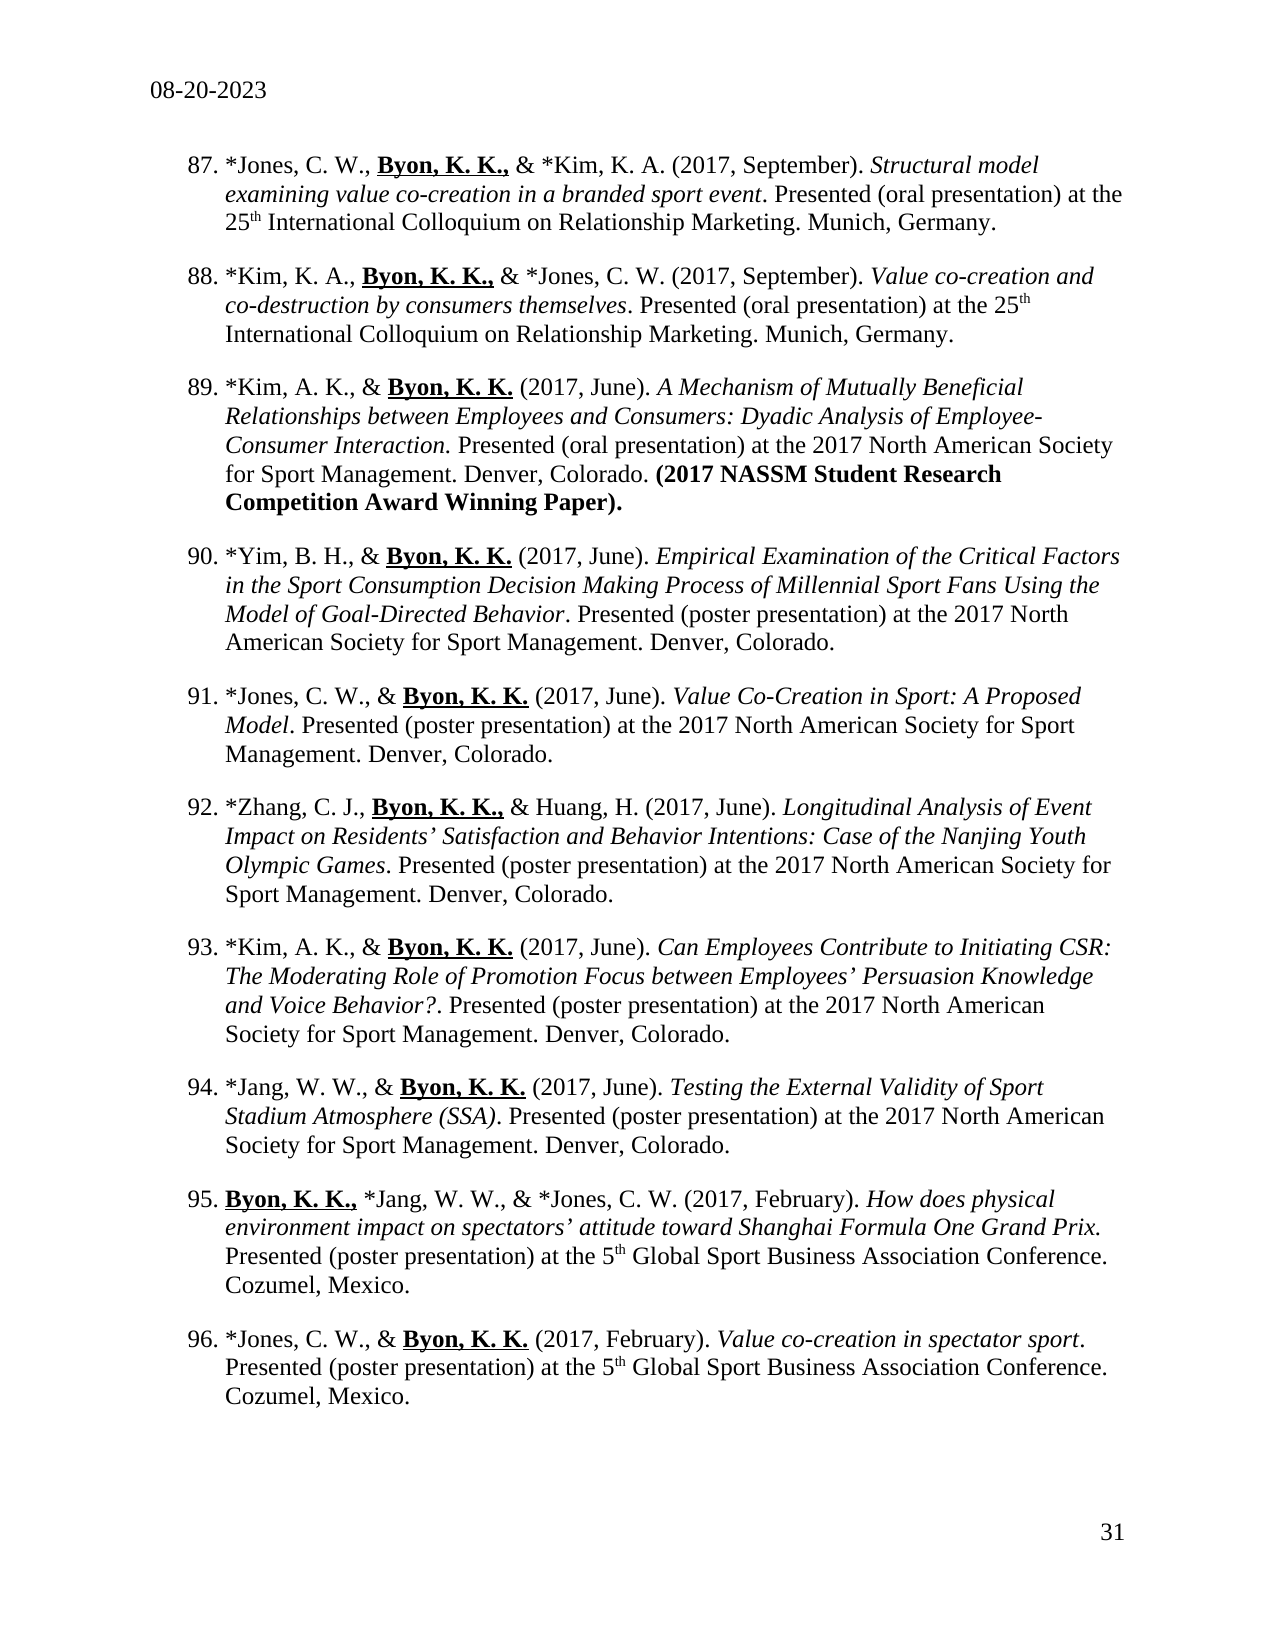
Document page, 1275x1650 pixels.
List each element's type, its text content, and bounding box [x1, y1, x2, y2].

list *Jones, C. W., & Byon, K. K. (2017, June). Value Co-Creation in Sport: A Proposed Model. Presented (poster presentation) at the 2017 North American Society for Sport Management. Denver, Colorado. [187, 681, 1125, 767]
list *Yim, B. H., & Byon, K. K. (2017, June). Empirical Examination of the Critical Factors in the Sport Consumption Decision Making Process of Millennial Sport Fans Using the Model of Goal-Directed Behavior. Presented (poster presentation) at the 2017 North American Society for Sport Management. Denver, Colorado. [187, 541, 1125, 656]
list *Kim, A. K., & Byon, K. K. (2017, June). A Mechanism of Mutually Beneficial Relationships between Employees and Consumers: Dyadic Analysis of Employee-Consumer Interaction. Presented (oral presentation) at the 2017 North American Society for Sport Management. Denver, Colorado. (2017 NASSM Student Research Competition Award Winning Paper). [187, 372, 1125, 516]
list *Kim, A. K., & Byon, K. K. (2017, June). Can Employees Contribute to Initiating CSR: The Moderating Role of Promotion Focus between Employees’ Persuasion Knowledge and Voice Behavior?. Presented (poster presentation) at the 2017 North American Society for Sport Management. Denver, Colorado. [187, 932, 1125, 1047]
list Byon, K. K., *Jang, W. W., & *Jones, C. W. (2017, February). How does physical environment impact on spectators’ attitude toward Shanghai Formula One Grand Prix. Presented (poster presentation) at the 5th Global Sport Business Association Conference. Cozumel, Mexico. [187, 1184, 1125, 1299]
list *Jang, W. W., & Byon, K. K. (2017, June). Testing the External Validity of Sport Stadium Atmosphere (SSA). Presented (poster presentation) at the 2017 North American Society for Sport Management. Denver, Colorado. [187, 1072, 1125, 1159]
list *Jones, C. W., Byon, K. K., & *Kim, K. A. (2017, September). Structural model examining value co-creation in a branded sport event. Presented (oral presentation) at the 25th International Colloquium on Relationship Marketing. Munich, Germany. [187, 150, 1125, 236]
list *Kim, K. A., Byon, K. K., & *Jones, C. W. (2017, September). Value co-creation and co-destruction by consumers themselves. Presented (oral presentation) at the 25th International Colloquium on Relationship Marketing. Munich, Germany. [187, 261, 1125, 347]
list *Jones, C. W., & Byon, K. K. (2017, February). Value co-creation in spectator sport. Presented (poster presentation) at the 5th Global Sport Business Association Conference. Cozumel, Mexico. [187, 1324, 1125, 1410]
list *Zhang, C. J., Byon, K. K., & Huang, H. (2017, June). Longitudinal Analysis of Event Impact on Residents’ Satisfaction and Behavior Intentions: Case of the Nanjing Youth Olympic Games. Presented (poster presentation) at the 2017 North American Society for Sport Management. Denver, Colorado. [187, 792, 1125, 907]
